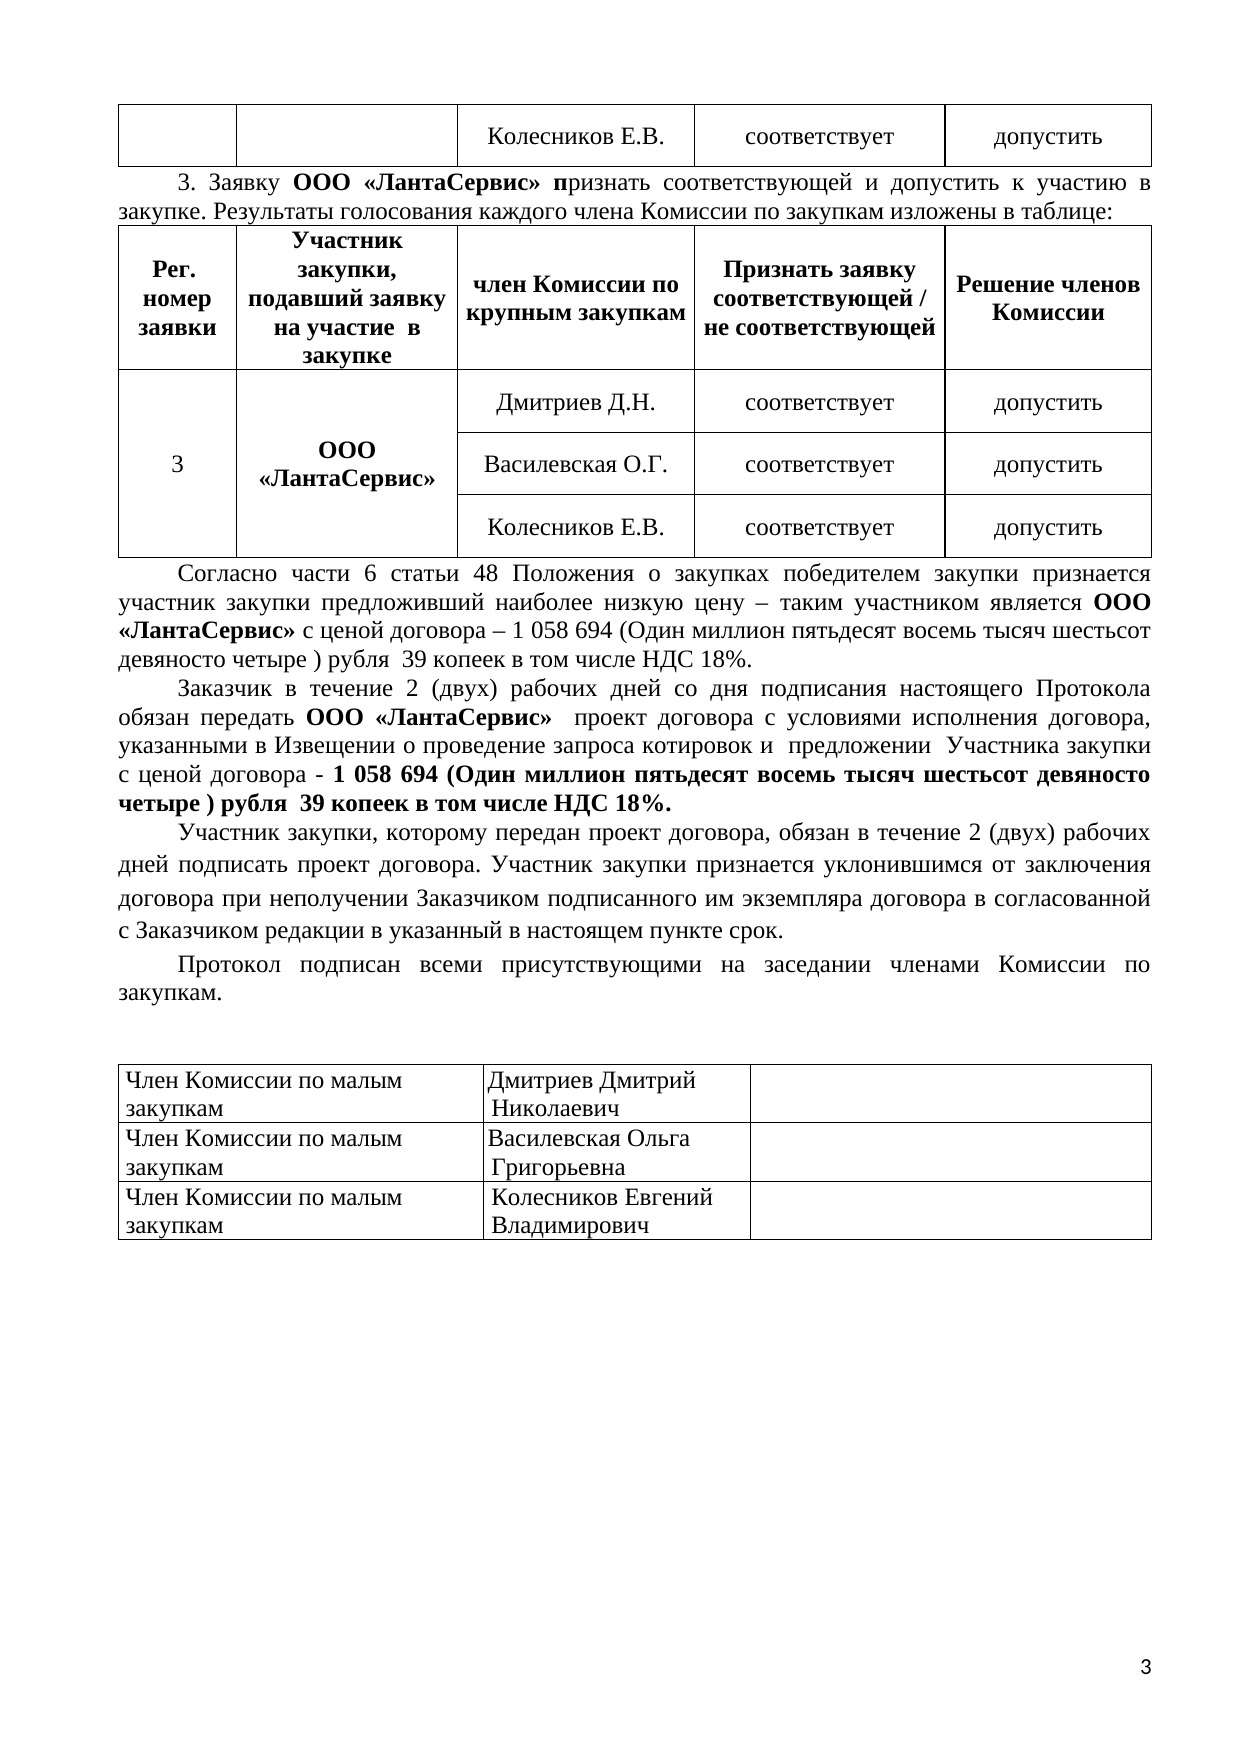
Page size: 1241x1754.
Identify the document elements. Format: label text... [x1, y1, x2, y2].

table_cell Колесников Е.В. [458, 105, 694, 166]
table_cell Василевская О.Г. [458, 433, 694, 494]
text Протокол подписан всеми присутствующими на заседании членами Комиссии по закупкам. [118, 949, 1152, 1006]
text 3. Заявку ООО «ЛантаСервис» признать соответствующей и допустить к участию в закупке. Результаты голосования каждого члена Комиссии по закупкам изложены в таблице: [118, 167, 1152, 224]
text Участник закупки, которому передан проект договора, обязан в течение 2 (двух) рабочих дней подписать проект договора. Участник закупки признается уклонившимся от заключения договора при неполучении Заказчиком подписанного им экземпляра договора в согласованной с Заказчиком редакции в указанный в настоящем пункте срок. [118, 817, 1152, 944]
table_header Рег. номер заявки [119, 226, 236, 369]
table_header Участник закупки, подавший заявку на участие в закупке [237, 226, 457, 369]
table_cell ООО «ЛантаСервис» [237, 370, 457, 557]
table_cell [751, 1182, 1151, 1239]
table_cell допустить [946, 105, 1151, 166]
table_header [751, 1065, 1151, 1122]
table_cell соответствует [695, 105, 944, 166]
table_cell допустить [946, 495, 1151, 557]
text Заказчик в течение 2 (двух) рабочих дней со дня подписания настоящего Протокола обязан передать ООО «ЛантаСервис» проект договора с условиями исполнения договора, указанными в Извещении о проведение запроса котировок и предложении Участника закупки с ценой договора - 1 058 694 (Один миллион пятьдесят восемь тысяч шестьсот девяносто четыре ) рубля 39 копеек в том числе НДС 18%. [118, 673, 1152, 817]
table_cell допустить [946, 433, 1151, 494]
table_header член Комиссии по крупным закупкам [458, 226, 694, 369]
table_header Решение членов Комиссии [946, 226, 1151, 369]
table_header Член Комиссии по малым закупкам [119, 1065, 483, 1122]
table_cell Член Комиссии по малым закупкам [119, 1182, 483, 1239]
table_header Дмитриев Дмитрий Николаевич [484, 1065, 750, 1122]
table_cell Колесников Е.В. [458, 495, 694, 557]
table_cell соответствует [695, 495, 944, 557]
table_cell 3 [119, 370, 236, 557]
table_cell Дмитриев Д.Н. [458, 370, 694, 432]
table_cell [751, 1123, 1151, 1181]
text Согласно части 6 статьи 48 Положения о закупках победителем закупки признается участник закупки предложивший наиболее низкую цену – таким участником является ООО «ЛантаСервис» с ценой договора – 1 058 694 (Один миллион пятьдесят восемь тысяч шестьсот девяносто четыре ) рубля 39 копеек в том числе НДС 18%. [118, 558, 1152, 673]
table_header Признать заявку соответствующей / не соответствующей [695, 226, 944, 369]
table_cell соответствует [695, 370, 944, 432]
table_cell Колесников Евгений Владимирович [484, 1182, 750, 1239]
table_cell допустить [946, 370, 1151, 432]
table_cell соответствует [695, 433, 944, 494]
table_cell Член Комиссии по малым закупкам [119, 1123, 483, 1181]
table_cell Василевская Ольга Григорьевна [484, 1123, 750, 1181]
